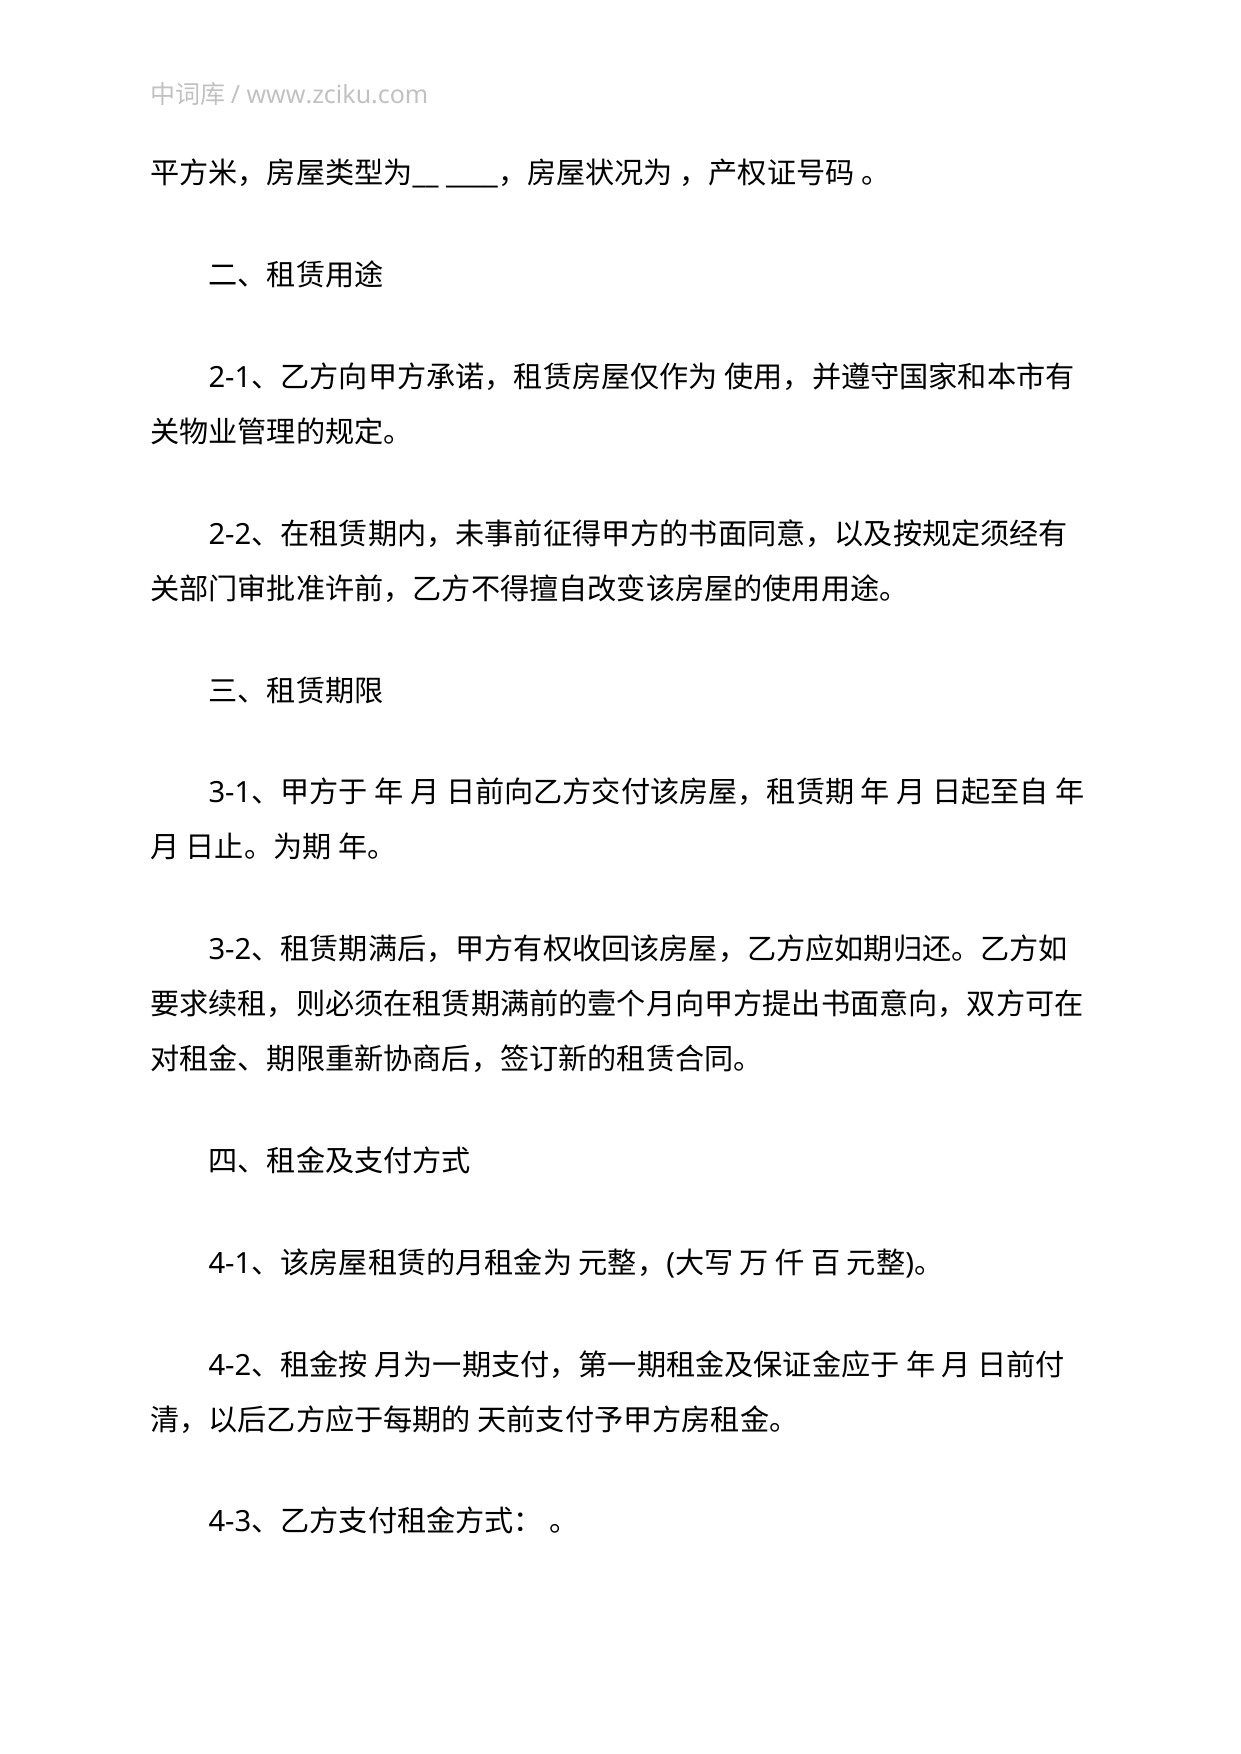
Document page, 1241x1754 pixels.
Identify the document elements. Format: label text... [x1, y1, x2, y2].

text 2-1、乙方向甲方承诺，租赁房屋仅作为 使用，并遵守国家和本市有关物业管理的规定。 [150, 354, 1090, 451]
text 4-2、租金按 月为一期支付，第一期租金及保证金应于 年 月 日前付清，以后乙方应于每期的 天前支付予甲方房租金。 [150, 1341, 1090, 1438]
text 二、租赁用途 [150, 252, 1090, 294]
text 2-2、在租赁期内，未事前征得甲方的书面同意，以及按规定须经有关部门审批准许前，乙方不得擅自改变该房屋的使用用途。 [150, 511, 1090, 608]
text 3-1、甲方于 年 月 日前向乙方交付该房屋，租赁期 年 月 日起至自 年 月 日止。为期 年。 [150, 769, 1090, 866]
text 四、租金及支付方式 [150, 1137, 1090, 1180]
text 三、租赁期限 [150, 667, 1090, 709]
text 3-2、租赁期满后，甲方有权收回该房屋，乙方应如期归还。乙方如要求续租，则必须在租赁期满前的壹个月向甲方提出书面意向，双方可在对租金、期限重新协商后，签订新的租赁合同。 [150, 926, 1090, 1078]
text 4-1、该房屋租赁的月租金为 元整，(大写 万 仟 百 元整)。 [150, 1239, 1090, 1282]
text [150, 150, 1090, 192]
text 4-3、乙方支付租金方式： 。 [150, 1498, 1090, 1540]
